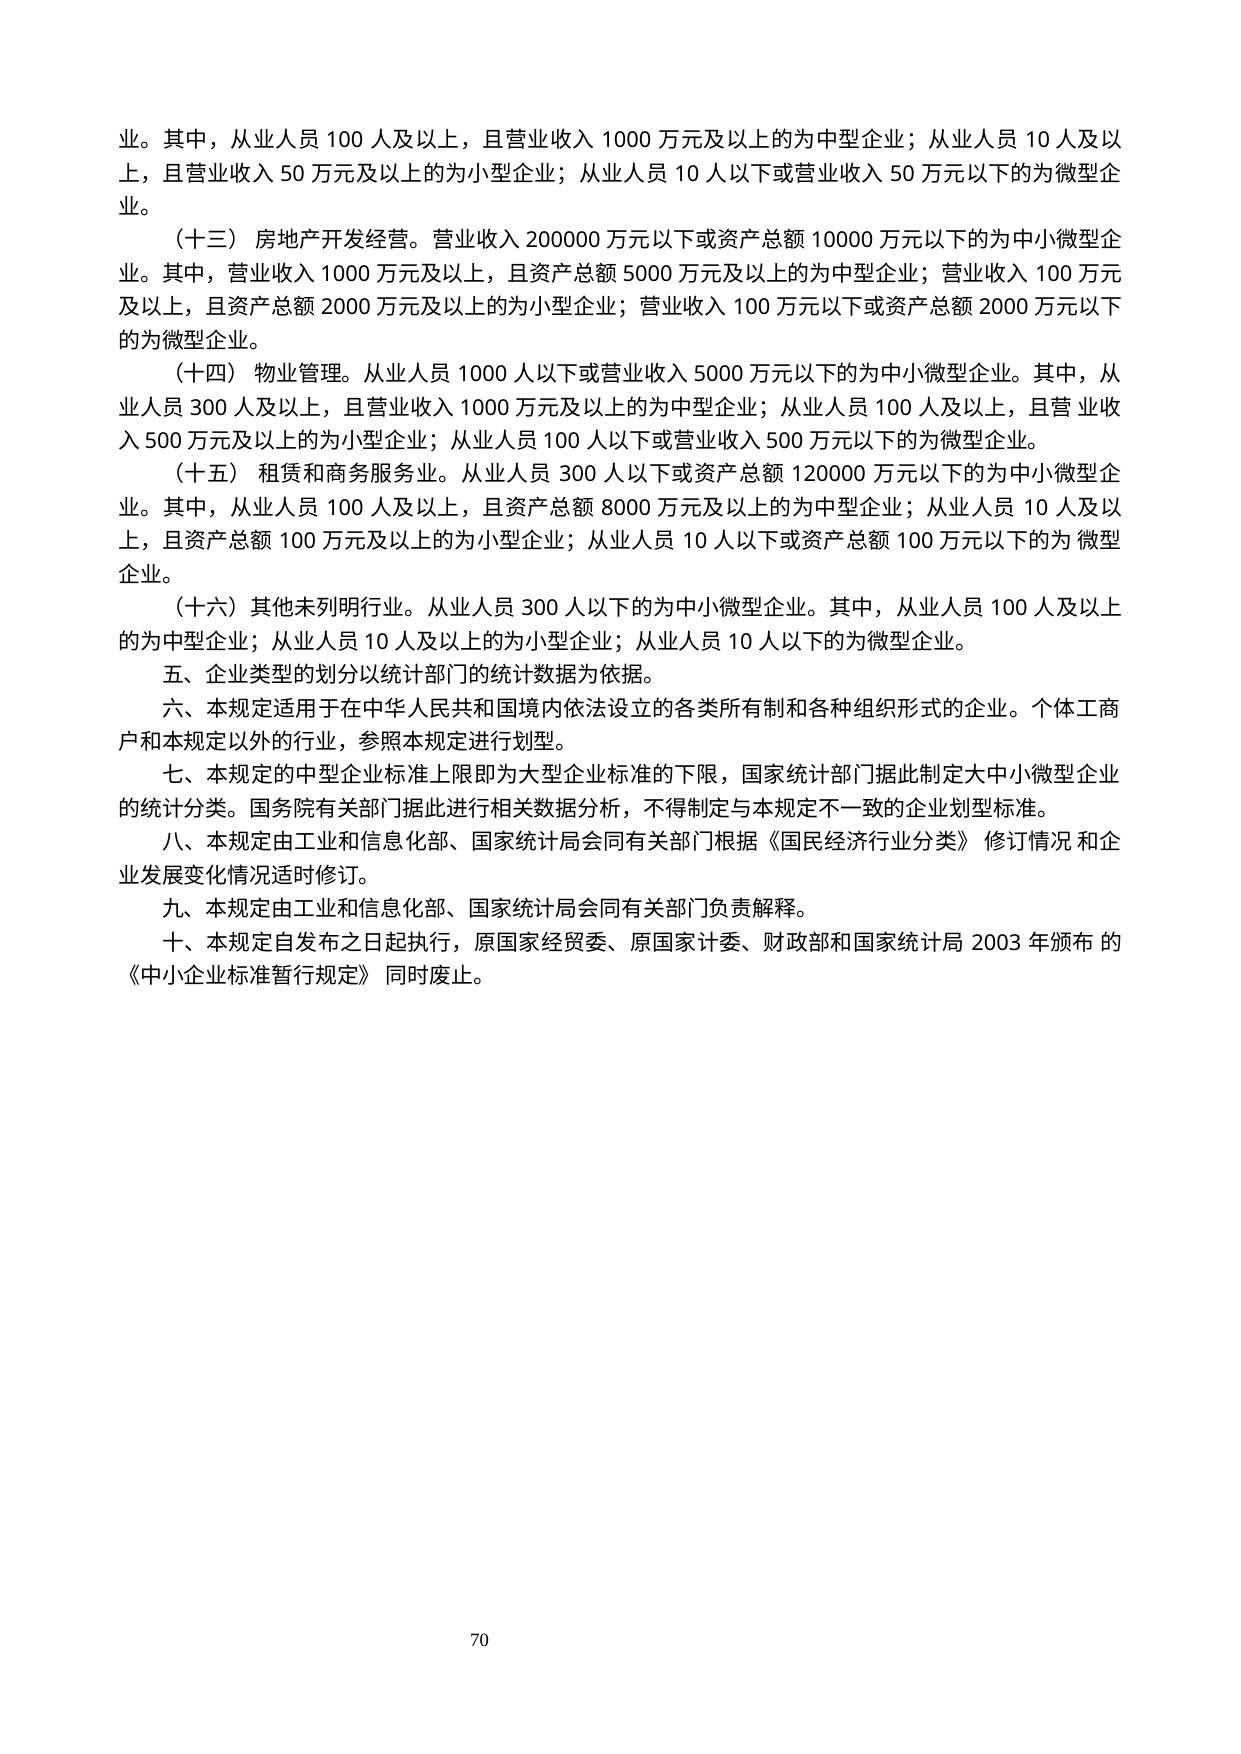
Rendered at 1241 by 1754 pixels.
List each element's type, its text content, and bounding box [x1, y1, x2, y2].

text 八、本规定由工业和信息化部、国家统计局会同有关部门根据《国民经济行业分类》 修订情况 和企业发展变化情况适时修订。 [118, 823, 1122, 890]
text （十六）其他未列明行业。从业人员 300 人以下的为中小微型企业。其中，从业人员 100 人及以上的为中型企业；从业人员 10 人及以上的为小型企业；从业人员 10 人以下的为微型企业。 [118, 589, 1122, 656]
text （十四） 物业管理。从业人员 1000 人以下或营业收入 5000 万元以下的为中小微型企业。其中，从业人员 300 人及以上，且营业收入 1000 万元及以上的为中型企业；从业人员 100 人及以上，且营 业收入500 万元及以上的为小型企业；从业人员 100 人以下或营业收入 500 万元以下的为微型企业。 [118, 355, 1122, 456]
text 九、本规定由工业和信息化部、国家统计局会同有关部门负责解释。 [118, 890, 1122, 924]
text （十五） 租赁和商务服务业。从业人员 300 人以下或资产总额 120000 万元以下的为中小微型企 业。其中，从业人员 100 人及以上，且资产总额 8000 万元及以上的为中型企业；从业人员 10 人及以上，且资产总额 100 万元及以上的为小型企业；从业人员 10 人以下或资产总额 100 万元以下的为 微型企业。 [118, 456, 1122, 589]
text 五、企业类型的划分以统计部门的统计数据为依据。 [118, 656, 1122, 690]
text 六、本规定适用于在中华人民共和国境内依法设立的各类所有制和各种组织形式的企业。个体工商户和本规定以外的行业，参照本规定进行划型。 [118, 690, 1122, 757]
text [118, 121, 1122, 222]
text 十、本规定自发布之日起执行，原国家经贸委、原国家计委、财政部和国家统计局 2003 年颁布 的《中小企业标准暂行规定》 同时废止。 [118, 924, 1122, 991]
text 七、本规定的中型企业标准上限即为大型企业标准的下限，国家统计部门据此制定大中小微型企业的统计分类。国务院有关部门据此进行相关数据分析，不得制定与本规定不一致的企业划型标准。 [118, 757, 1122, 823]
text （十三） 房地产开发经营。营业收入 200000 万元以下或资产总额 10000 万元以下的为中小微型企业。其中，营业收入1000 万元及以上，且资产总额 5000 万元及以上的为中型企业；营业收入 100 万元及以上，且资产总额 2000 万元及以上的为小型企业；营业收入 100 万元以下或资产总额 2000 万元以下的为微型企业。 [118, 222, 1122, 355]
